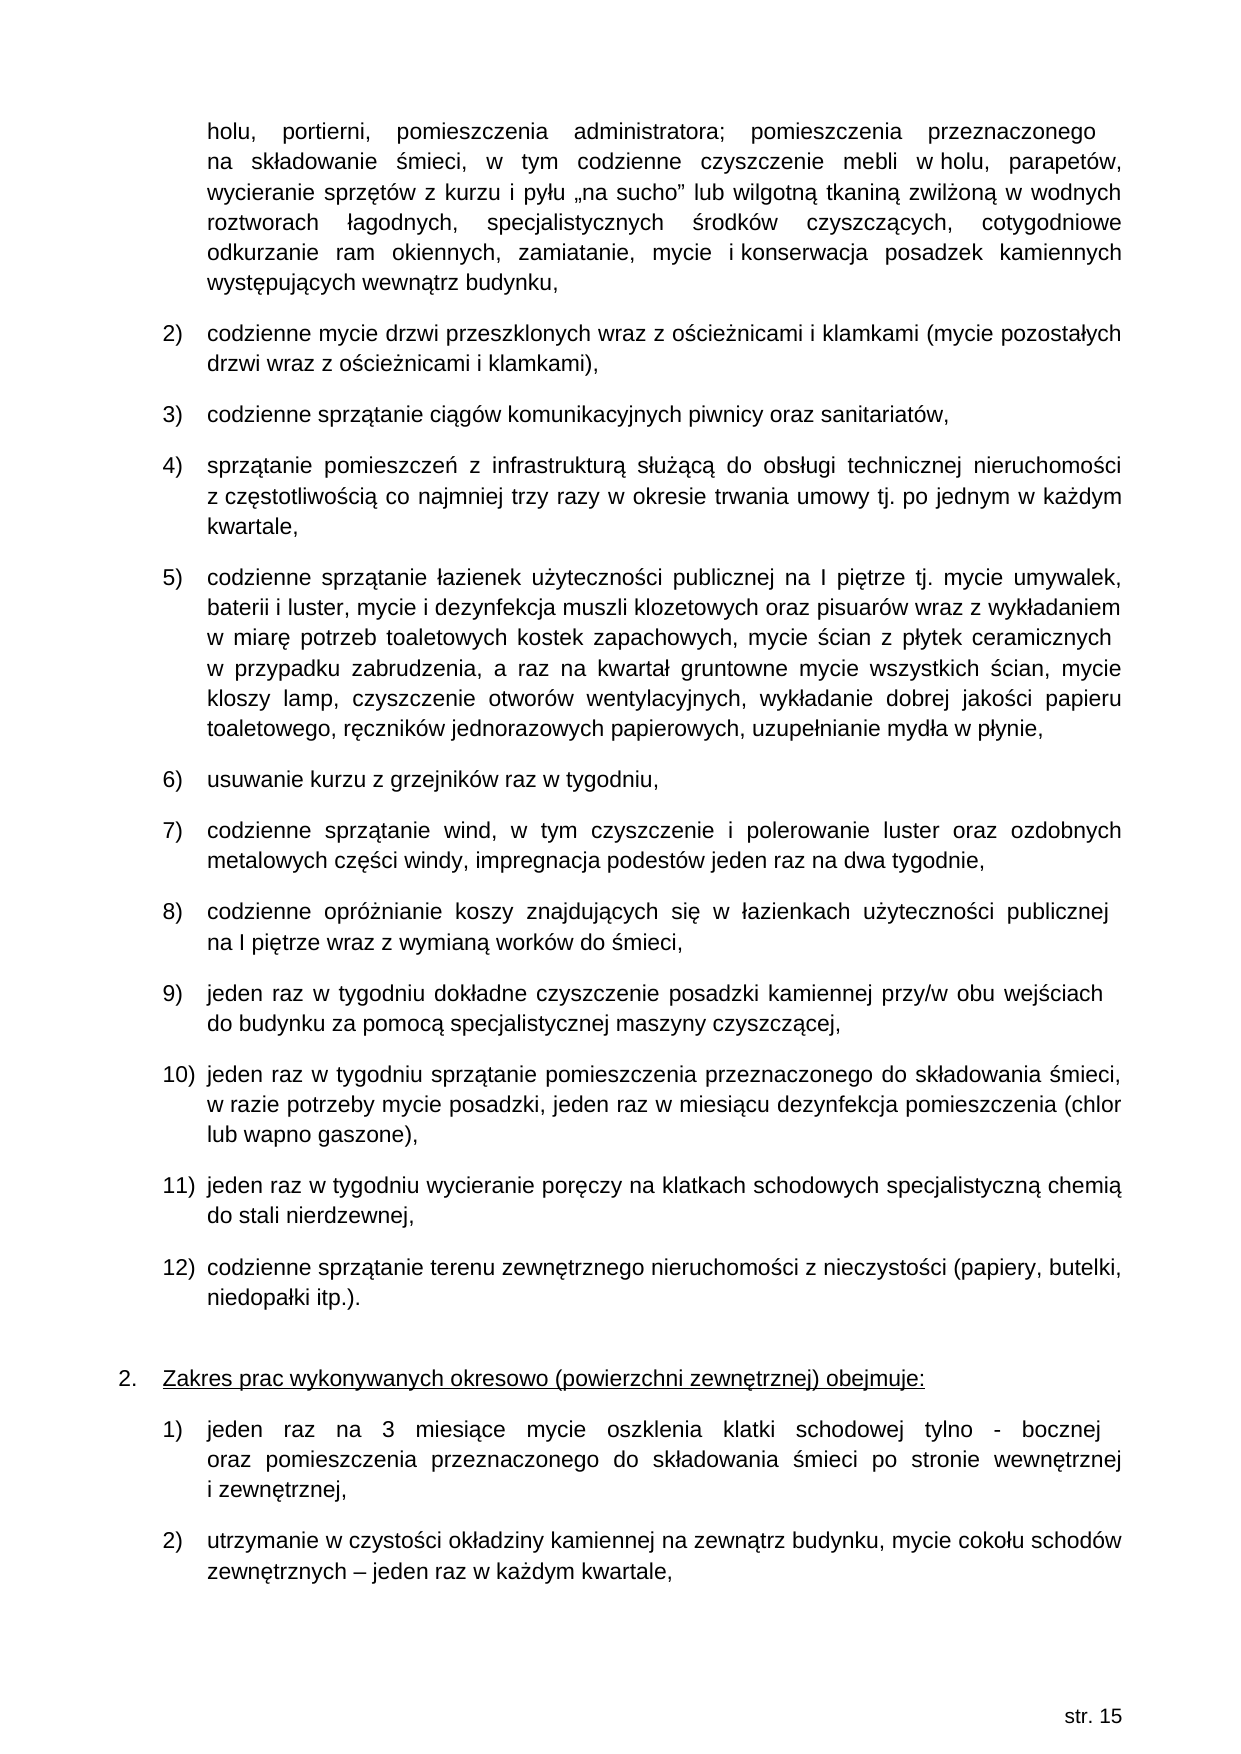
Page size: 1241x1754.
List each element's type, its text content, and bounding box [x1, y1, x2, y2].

list jeden raz w tygodniu sprzątanie pomieszczenia przeznaczonego do składowania śmieci, w razie potrzeby mycie posadzki, jeden raz w miesiącu dezynfekcja pomieszczenia (chlor lub wapno gaszone), [162, 1061, 1122, 1148]
list jeden raz na 3 miesiące mycie oszklenia klatki schodowej tylno - bocznej oraz pomieszczenia przeznaczonego do składowania śmieci po stronie wewnętrznej i zewnętrznej, [162, 1416, 1122, 1503]
list jeden raz w tygodniu wycieranie poręczy na klatkach schodowych specjalistyczną chemią do stali nierdzewnej, [162, 1172, 1122, 1229]
list codzienne sprzątanie łazienek użyteczności publicznej na I piętrze tj. mycie umywalek, baterii i luster, mycie i dezynfekcja muszli klozetowych oraz pisuarów wraz z wykładaniem w miarę potrzeb toaletowych kostek zapachowych, mycie ścian z płytek ceramicznych w przypadku zabrudzenia, a raz na kwartał gruntowne mycie wszystkich ścian, mycie kloszy lamp, czyszczenie otworów wentylacyjnych, wykładanie dobrej jakości papieru toaletowego, ręczników jednorazowych papierowych, uzupełnianie mydła w płynie, [162, 564, 1122, 741]
list codzienne sprzątanie terenu zewnętrznego nieruchomości z nieczystości (papiery, butelki, niedopałki itp.). [162, 1253, 1122, 1310]
list codzienne opróżnianie koszy znajdujących się w łazienkach użyteczności publicznej na I piętrze wraz z wymianą worków do śmieci, [162, 898, 1122, 955]
list codzienne mycie drzwi przeszklonych wraz z ościeżnicami i klamkami (mycie pozostałych drzwi wraz z ościeżnicami i klamkami), [162, 320, 1122, 377]
list sprzątanie pomieszczeń z infrastrukturą służącą do obsługi technicznej nieruchomości z częstotliwością co najmniej trzy razy w okresie trwania umowy tj. po jednym w każdym kwartale, [162, 452, 1122, 539]
list usuwanie kurzu z grzejników raz w tygodniu, [162, 766, 1122, 792]
list codzienne sprzątanie ciągów komunikacyjnych piwnicy oraz sanitariatów, [162, 401, 1122, 428]
list utrzymanie w czystości okładziny kamiennej na zewnątrz budynku, mycie cokołu schodów zewnętrznych – jeden raz w każdym kwartale, [162, 1527, 1122, 1584]
list jeden raz w tygodniu dokładne czyszczenie posadzki kamiennej przy/w obu wejściach do budynku za pomocą specjalistycznej maszyny czyszczącej, [162, 979, 1122, 1036]
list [162, 118, 1122, 296]
list codzienne sprzątanie wind, w tym czyszczenie i polerowanie luster oraz ozdobnych metalowych części windy, impregnacja podestów jeden raz na dwa tygodnie, [162, 817, 1122, 874]
list Zakres prac wykonywanych okresowo (powierzchni zewnętrznej) obejmuje: [118, 1365, 1122, 1391]
